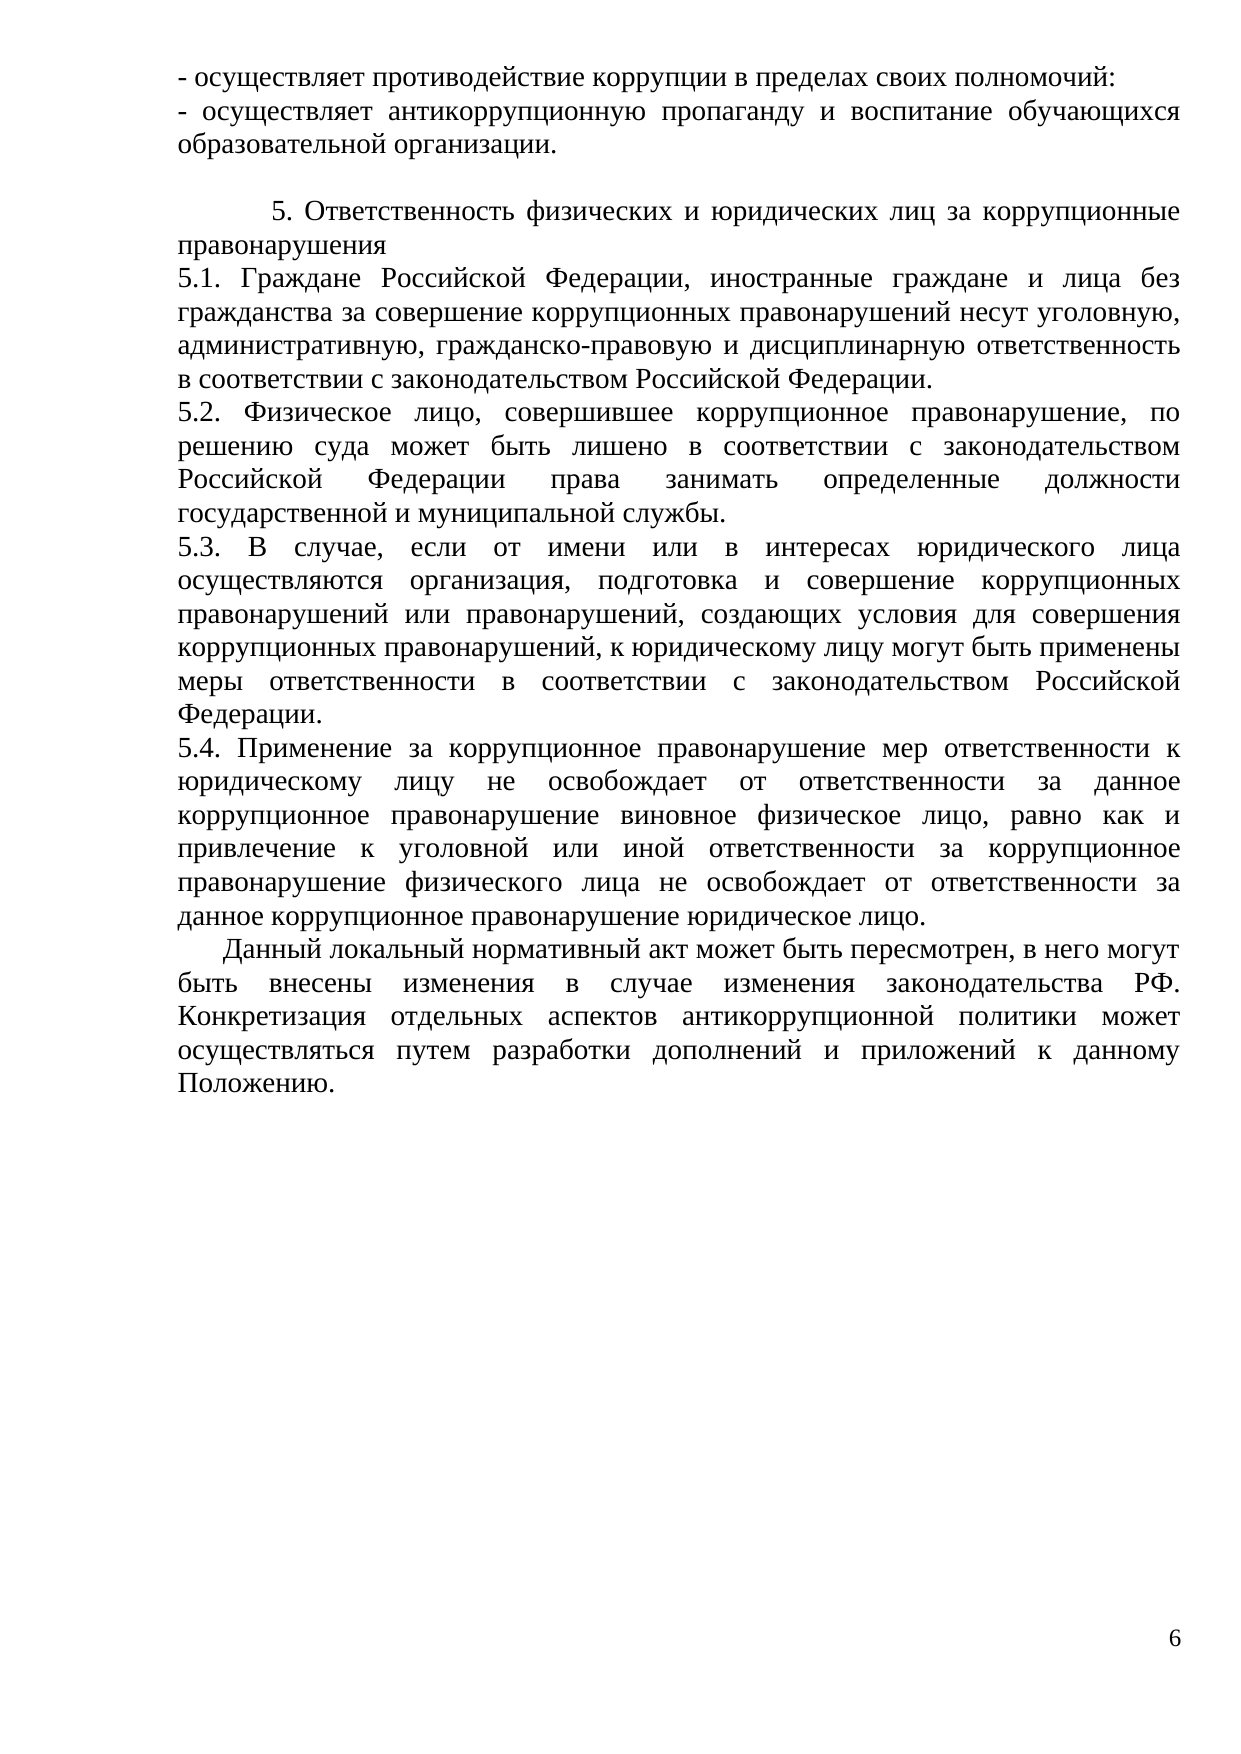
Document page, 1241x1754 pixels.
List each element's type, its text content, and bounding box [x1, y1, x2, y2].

text 5. Ответственность физических и юридических лиц за коррупционные правонарушения [177, 193, 1181, 260]
text 5.2. Физическое лицо, совершившее коррупционное правонарушение, по решению суда может быть лишено в соответствии с законодательством Российской Федерации права занимать определенные должности государственной и муниципальной службы. [177, 394, 1181, 529]
text Данный локальный нормативный акт может быть пересмотрен, в него могут быть внесены изменения в случае изменения законодательства РФ. Конкретизация отдельных аспектов антикоррупционной политики может осуществляться путем разработки дополнений и приложений к данному Положению. [177, 931, 1181, 1099]
text - осуществляет противодействие коррупции в пределах своих полномочий: [177, 59, 1181, 93]
text 5.3. В случае, если от имени или в интересах юридического лица осуществляются организация, подготовка и совершение коррупционных правонарушений или правонарушений, создающих условия для совершения коррупционных правонарушений, к юридическому лицу могут быть применены меры ответственности в соответствии с законодательством Российской Федерации. [177, 529, 1181, 730]
text 5.1. Граждане Российской Федерации, иностранные граждане и лица без гражданства за совершение коррупционных правонарушений несут уголовную, административную, гражданско-правовую и дисциплинарную ответственность в соответствии с законодательством Российской Федерации. [177, 260, 1181, 394]
text 5.4. Применение за коррупционное правонарушение мер ответственности к юридическому лицу не освобождает от ответственности за данное коррупционное правонарушение виновное физическое лицо, равно как и привлечение к уголовной или иной ответственности за коррупционное правонарушение физического лица не освобождает от ответственности за данное коррупционное правонарушение юридическое лицо. [177, 730, 1181, 931]
text - осуществляет антикоррупционную пропаганду и воспитание обучающихся образовательной организации. [177, 93, 1181, 160]
